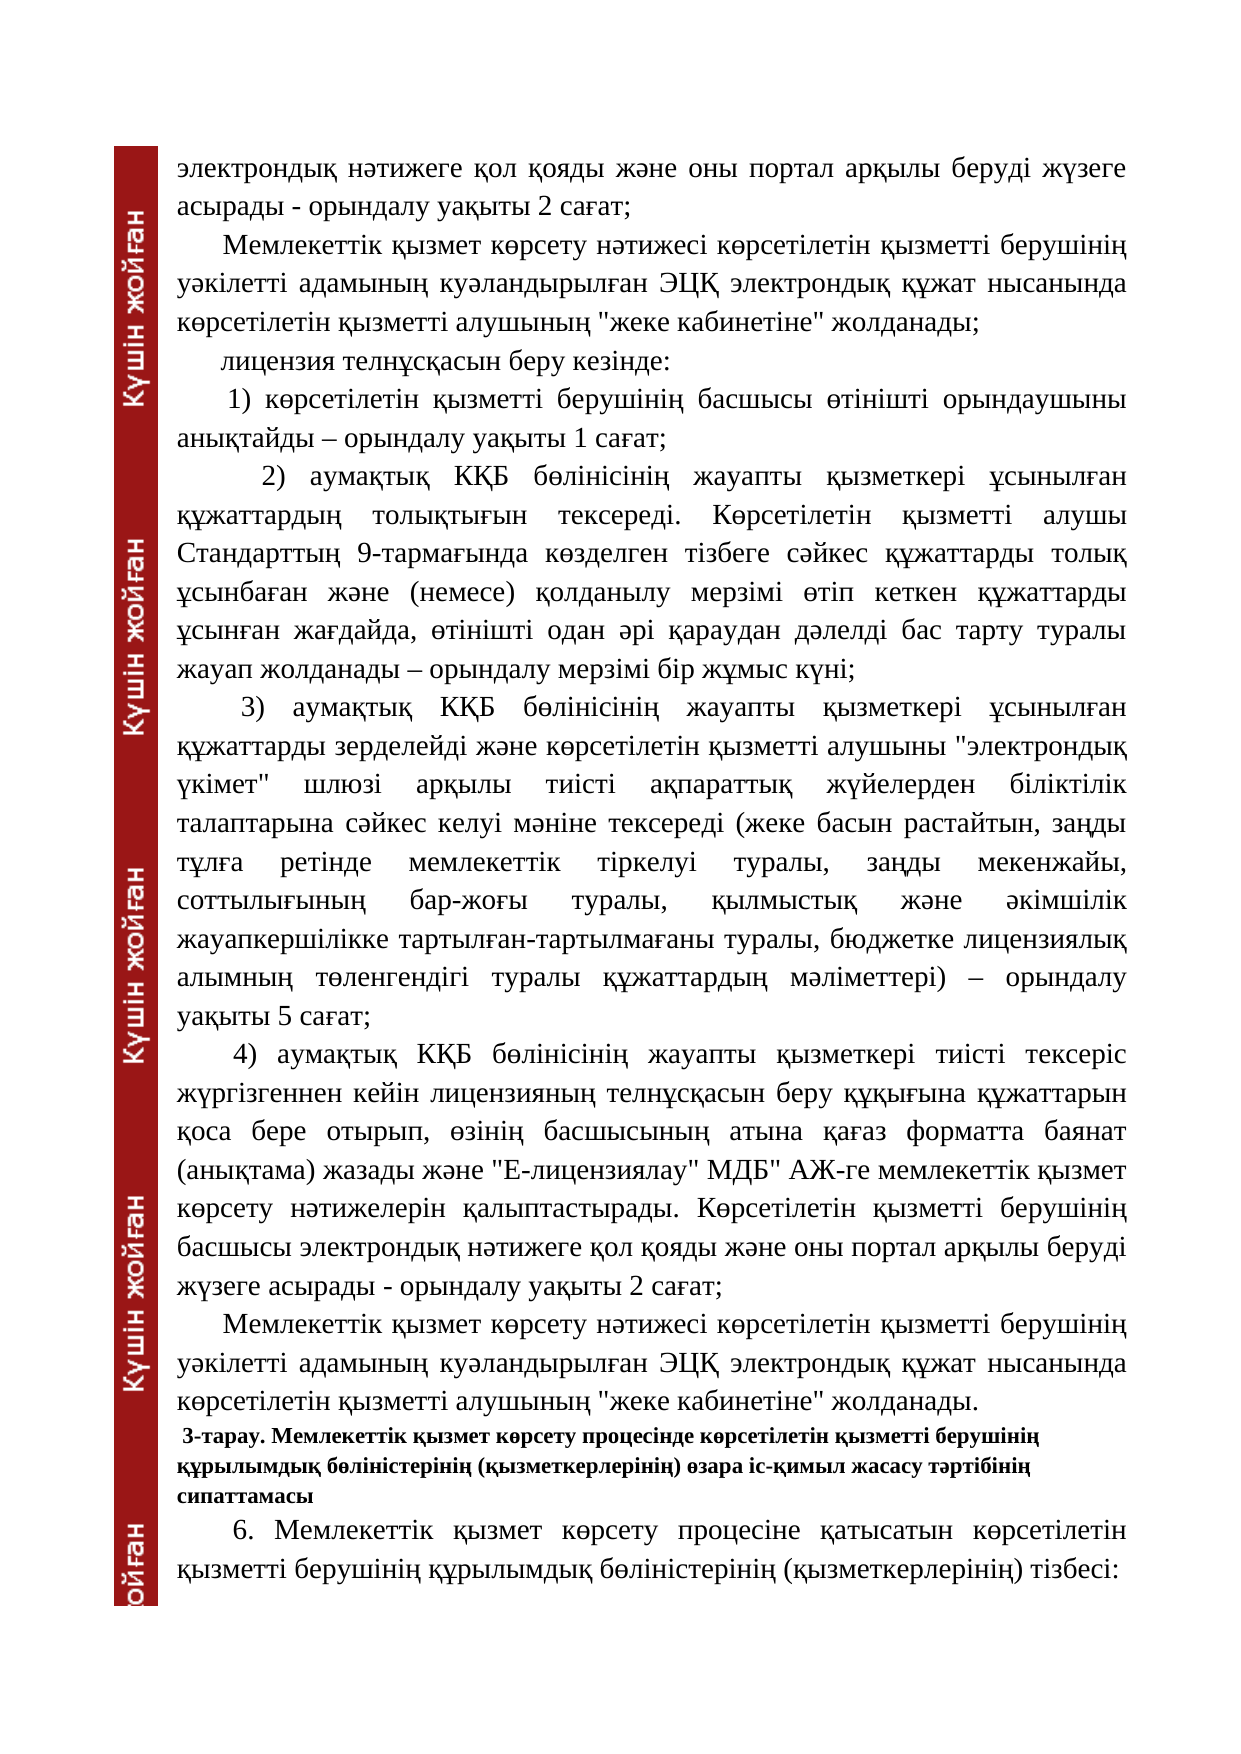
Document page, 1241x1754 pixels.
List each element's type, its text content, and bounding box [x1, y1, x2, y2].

picture [114, 1031, 158, 1036]
picture [114, 376, 158, 381]
text Мемлекеттік қызмет көрсету нәтижесі көрсетілетін қызметті берушінің уәкілетті адамының куәландырылған ЭЦҚ электрондық құжат нысанында көрсетілетін қызметті алушының "жеке кабинетіне" жолданады. [112, 1306, 1128, 1417]
text 4) аумақтық КҚБ бөлінісінің жауапты қызметкері тиісті тексеріс жүргізгеннен кейін лицензияның телнұсқасын беру құқығына құжаттарын қоса бере отырып, өзінің басшысының атына қағаз форматта баянат (анықтама) жазады және "Е-лицензиялау" МДБ" АЖ-ге мемлекеттік қызмет көрсету нәтижелерін қалыптастырады. Көрсетілетін қызметті берушінің басшысы электрондық нәтижеге қол қояды және оны портал арқылы беруді жүзеге асырады - орындалу уақыты 2 сағат; [112, 1036, 1128, 1301]
picture [114, 1301, 158, 1306]
text 3-тарау. Мемлекеттік қызмет көрсету процесінде көрсетілетін қызметті берушінің құрылымдық бөліністерінің (қызметкерлерінің) өзара іс-қимыл жасасу тәртібінің сипаттамасы [112, 1422, 1128, 1509]
picture [114, 146, 158, 150]
picture [114, 222, 158, 227]
text 1) көрсетілетін қызметті берушінің басшысы өтінішті орындаушыны анықтайды – орындалу уақыты 1 сағат; [112, 381, 1128, 453]
picture [114, 453, 158, 458]
picture [114, 1584, 158, 1606]
text лицензия телнұсқасын беру кезінде: [112, 343, 1128, 376]
picture [114, 684, 158, 689]
text 2) аумақтық КҚБ бөлінісінің жауапты қызметкері ұсынылған құжаттардың толықтығын тексереді. Көрсетілетін қызметті алушы Стандарттың 9-тармағында көзделген тізбеге сәйкес құжаттарды толық ұсынбаған және (немесе) қолданылу мерзімі өтіп кеткен құжаттарды ұсынған жағдайда, өтінішті одан әрі қараудан дәлелді бас тарту туралы жауап жолданады – орындалу мерзімі бір жұмыс күні; [112, 458, 1128, 684]
text 6. Мемлекеттік қызмет көрсету процесіне қатысатын көрсетілетін қызметті берушінің құрылымдық бөліністерінің (қызметкерлерінің) тізбесі: [112, 1512, 1128, 1584]
picture [114, 1417, 158, 1422]
picture [114, 338, 158, 343]
text 3) аумақтық КҚБ бөлінісінің жауапты қызметкері ұсынылған құжаттарды зерделейді және көрсетілетін қызметті алушыны "электрондық үкімет" шлюзі арқылы тиісті ақпараттық жүйелерден біліктілік талаптарына сәйкес келуі мәніне тексереді (жеке басын растайтын, заңды тұлға ретінде мемлекеттік тіркелуі туралы, заңды мекенжайы, соттылығының бар-жоғы туралы, қылмыстық және әкімшілік жауапкершілікке тартылған-тартылмағаны туралы, бюджетке лицензиялық алымның төленгендігі туралы құжаттардың мәліметтері) – орындалу уақыты 5 сағат; [112, 689, 1128, 1031]
text Мемлекеттік қызмет көрсету нәтижесі көрсетілетін қызметті берушінің уәкілетті адамының куәландырылған ЭЦҚ электрондық құжат нысанында көрсетілетін қызметті алушының "жеке кабинетіне" жолданады; [112, 227, 1128, 338]
